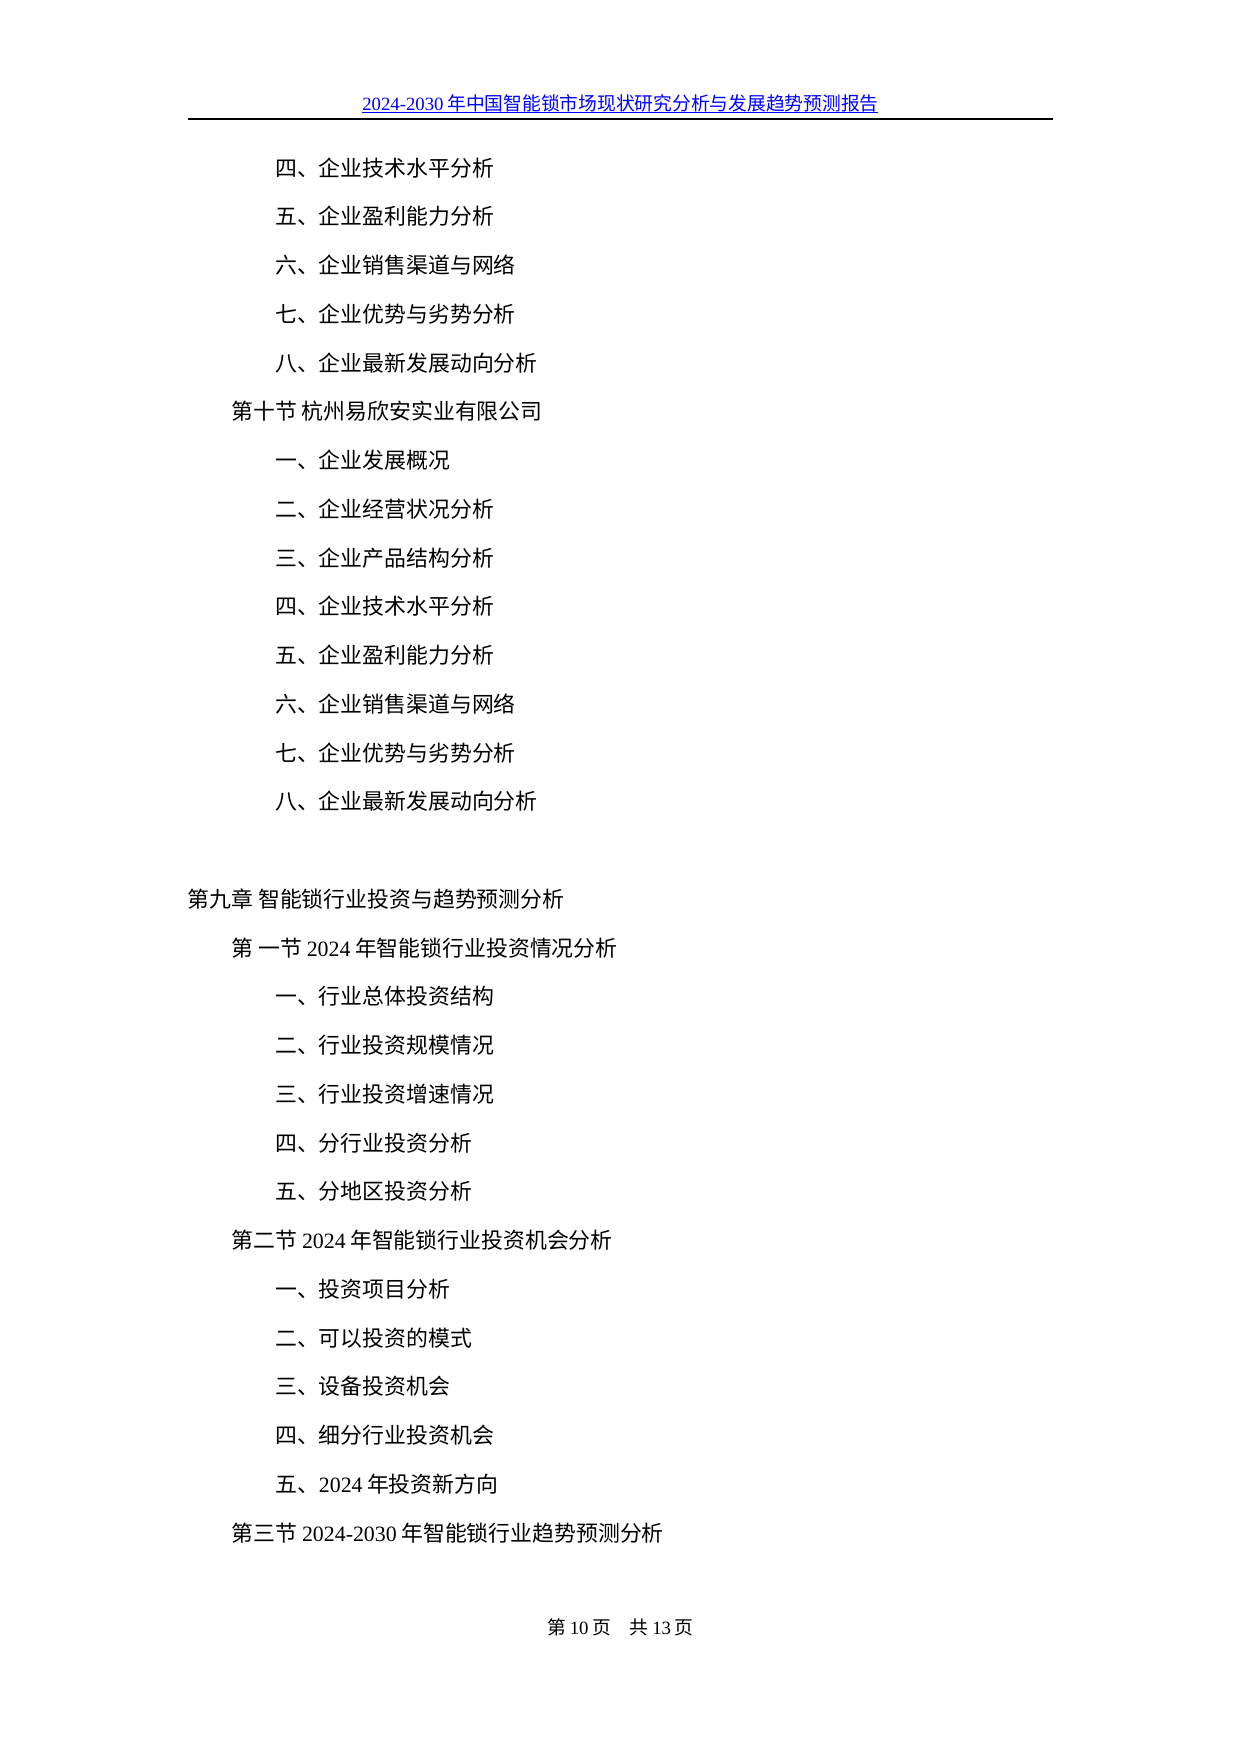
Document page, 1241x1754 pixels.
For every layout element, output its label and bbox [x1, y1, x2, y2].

text [187, 150, 1053, 1548]
